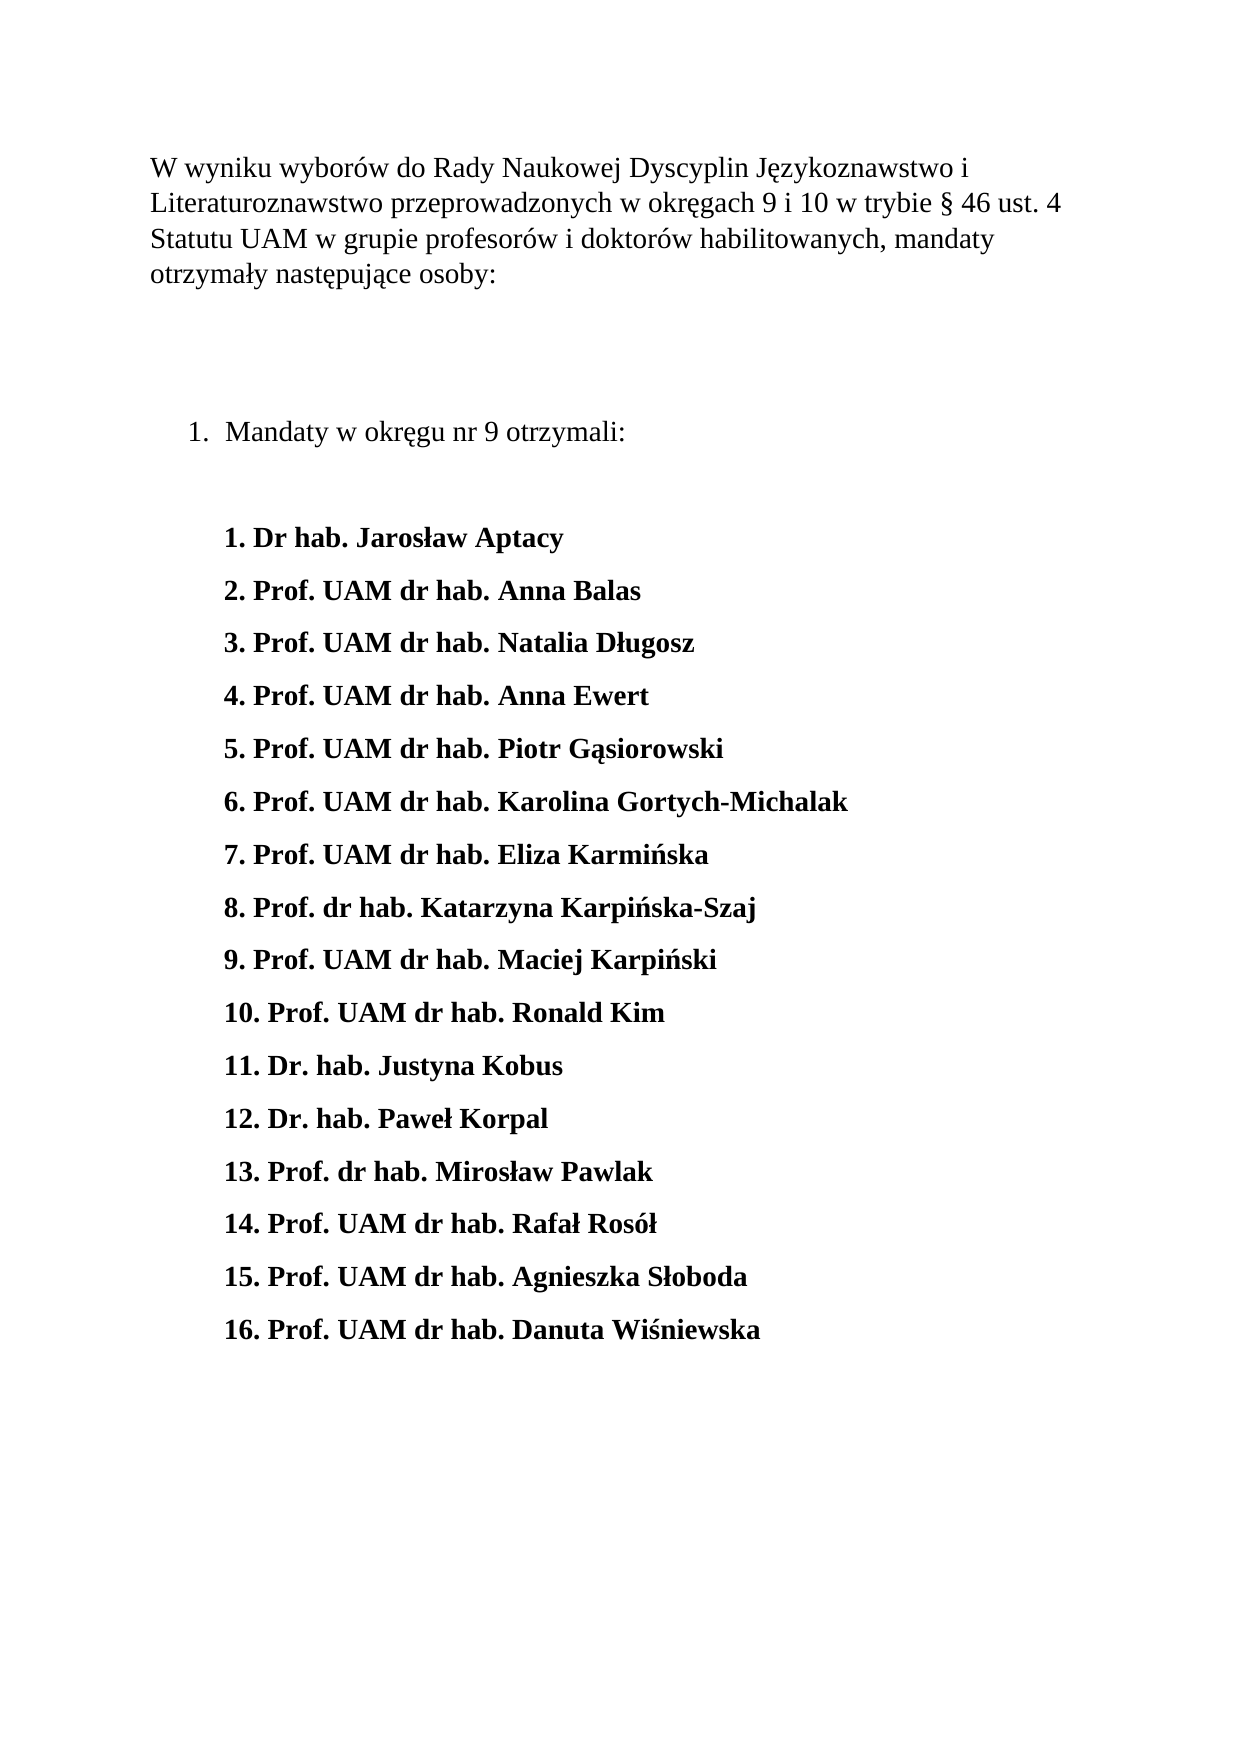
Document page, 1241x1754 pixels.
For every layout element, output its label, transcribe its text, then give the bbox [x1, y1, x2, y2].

text 3. Prof. UAM dr hab. Natalia Długosz [150, 626, 1090, 659]
text 9. Prof. UAM dr hab. Maciej Karpiński [150, 942, 1090, 976]
text 14. Prof. UAM dr hab. Rafał Rosół [150, 1207, 1090, 1240]
text 2. Prof. UAM dr hab. Anna Balas [150, 573, 1090, 606]
text 7. Prof. UAM dr hab. Eliza Karmińska [150, 837, 1090, 870]
text 12. Dr. hab. Paweł Korpal [150, 1101, 1090, 1134]
text 11. Dr. hab. Justyna Kobus [150, 1048, 1090, 1082]
text 16. Prof. UAM dr hab. Danuta Wiśniewska [150, 1312, 1090, 1346]
text 1. Dr hab. Jarosław Aptacy [150, 520, 1090, 553]
text 15. Prof. UAM dr hab. Agnieszka Słoboda [150, 1259, 1090, 1293]
text 13. Prof. dr hab. Mirosław Pawlak [150, 1154, 1090, 1187]
text 10. Prof. UAM dr hab. Ronald Kim [150, 995, 1090, 1029]
list Mandaty w okręgu nr 9 otrzymali: [187, 414, 1090, 448]
text W wyniku wyborów do Rady Naukowej Dyscyplin Językoznawstwo i Literaturoznawstwo przeprowadzonych w okręgach 9 i 10 w trybie § 46 ust. 4 Statutu UAM w grupie profesorów i doktorów habilitowanych, mandaty otrzymały następujące osoby: [150, 150, 1090, 290]
text 6. Prof. UAM dr hab. Karolina Gortych-Michalak [150, 784, 1090, 818]
text 5. Prof. UAM dr hab. Piotr Gąsiorowski [150, 731, 1090, 765]
text 4. Prof. UAM dr hab. Anna Ewert [150, 678, 1090, 712]
text 8. Prof. dr hab. Katarzyna Karpińska-Szaj [150, 890, 1090, 923]
